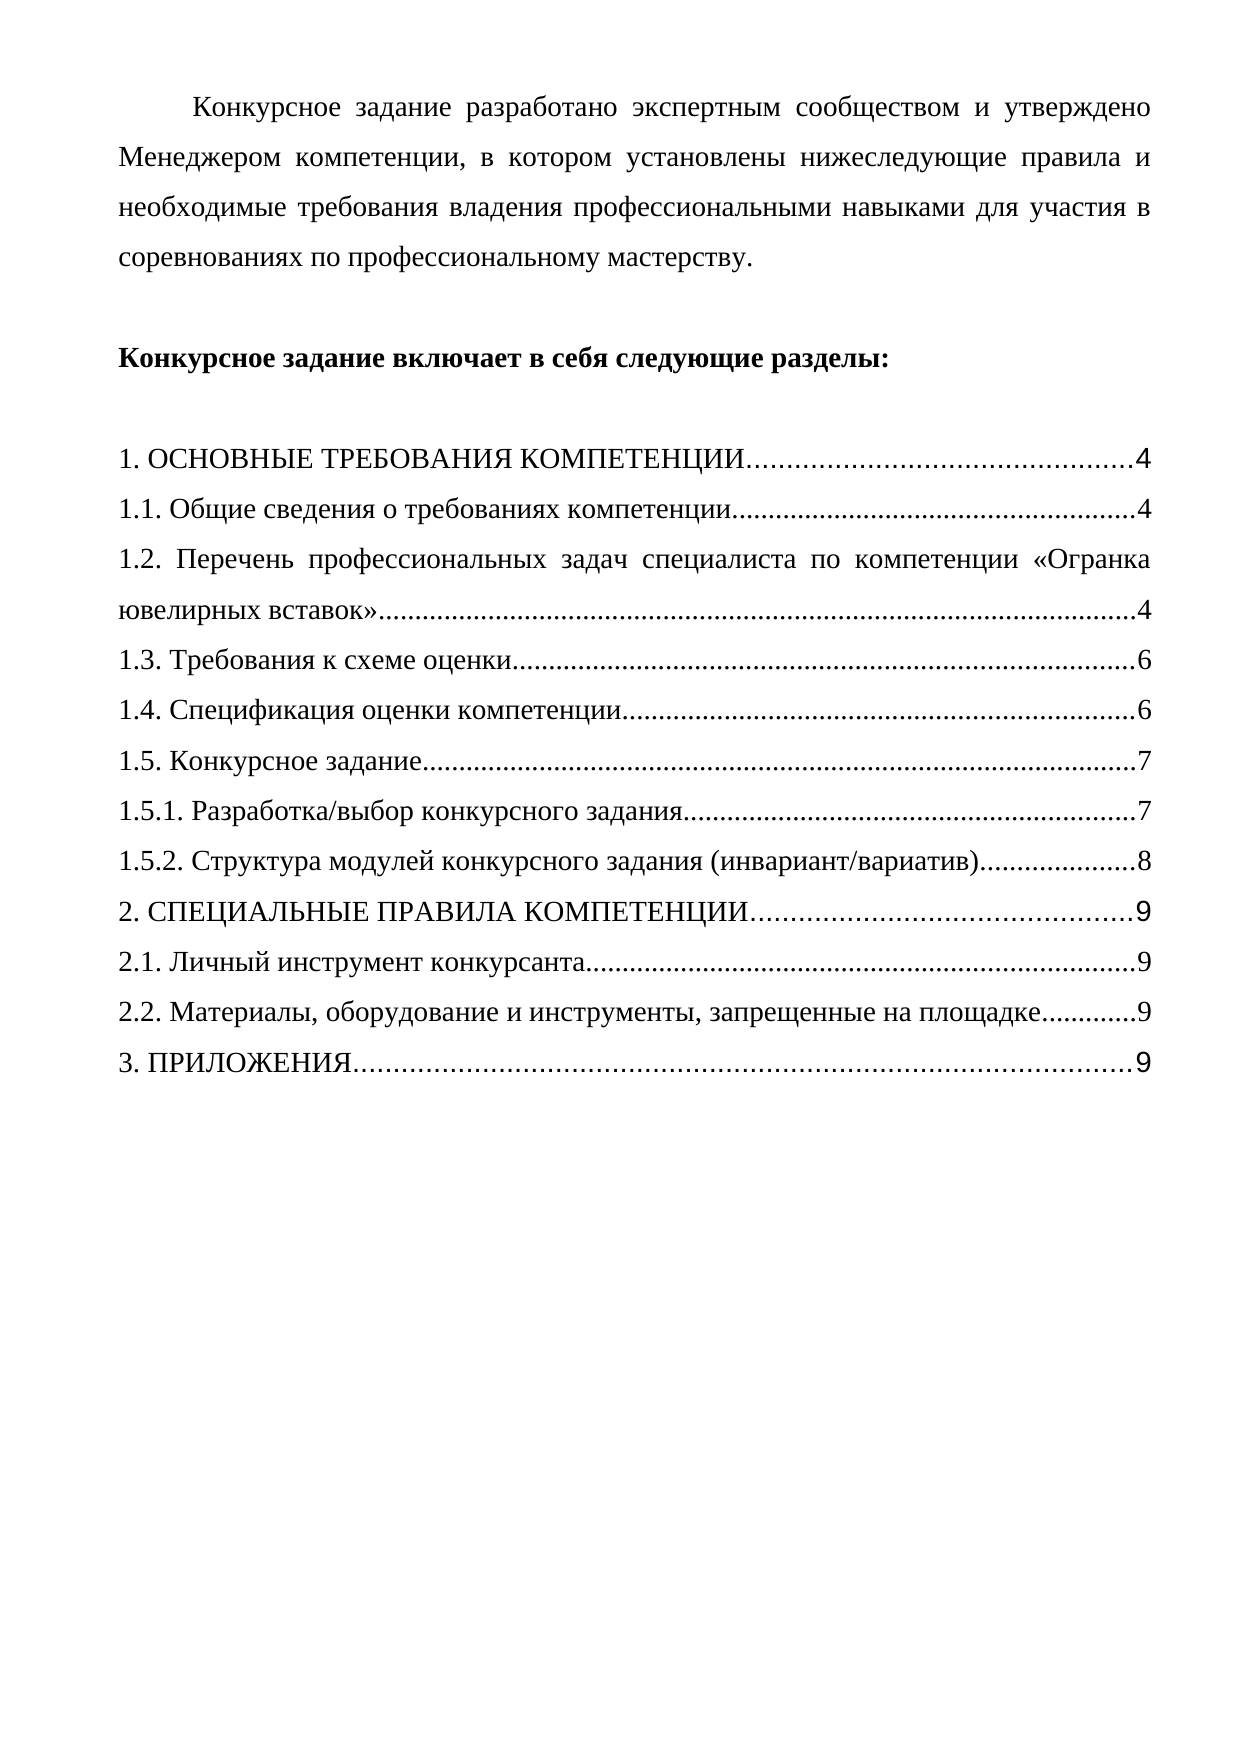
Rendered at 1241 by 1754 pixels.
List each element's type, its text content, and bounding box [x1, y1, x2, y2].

text Конкурсное задание разработано экспертным сообществом и утверждено Менеджером компетенции, в котором установлены нижеследующие правила и необходимые требования владения профессиональными навыками для участия в соревнованиях по профессиональному мастерству. [118, 89, 1152, 273]
text 2.2. Материалы, оборудование и инструменты, запрещенные на площадке 9 [118, 994, 1152, 1028]
list Конкурсное задание включает в себя следующие разделы: [118, 340, 1152, 374]
text 2.1. Личный инструмент конкурсанта 9 [118, 944, 1152, 978]
text 1. ОСНОВНЫЕ ТРЕБОВАНИЯ КОМПЕТЕНЦИИ 4 [118, 441, 1152, 474]
text 1.5.1. Разработка/выбор конкурсного задания 7 [118, 793, 1152, 827]
text 1.2. Перечень профессиональных задач специалиста по компетенции «Огранка ювелирных вставок» 4 [118, 542, 1152, 625]
text 1.5.2. Структура модулей конкурсного задания (инвариант/вариатив) 8 [118, 843, 1152, 877]
text 2. СПЕЦИАЛЬНЫЕ ПРАВИЛА КОМПЕТЕНЦИИ 9 [118, 894, 1152, 927]
text 1.1. Общие сведения о требованиях компетенции 4 [118, 491, 1152, 525]
text 1.3. Требования к схеме оценки 6 [118, 642, 1152, 676]
text 3. ПРИЛОЖЕНИЯ 9 [118, 1045, 1152, 1078]
text 1.5. Конкурсное задание 7 [118, 743, 1152, 776]
text 1.4. Спецификация оценки компетенции 6 [118, 692, 1152, 726]
